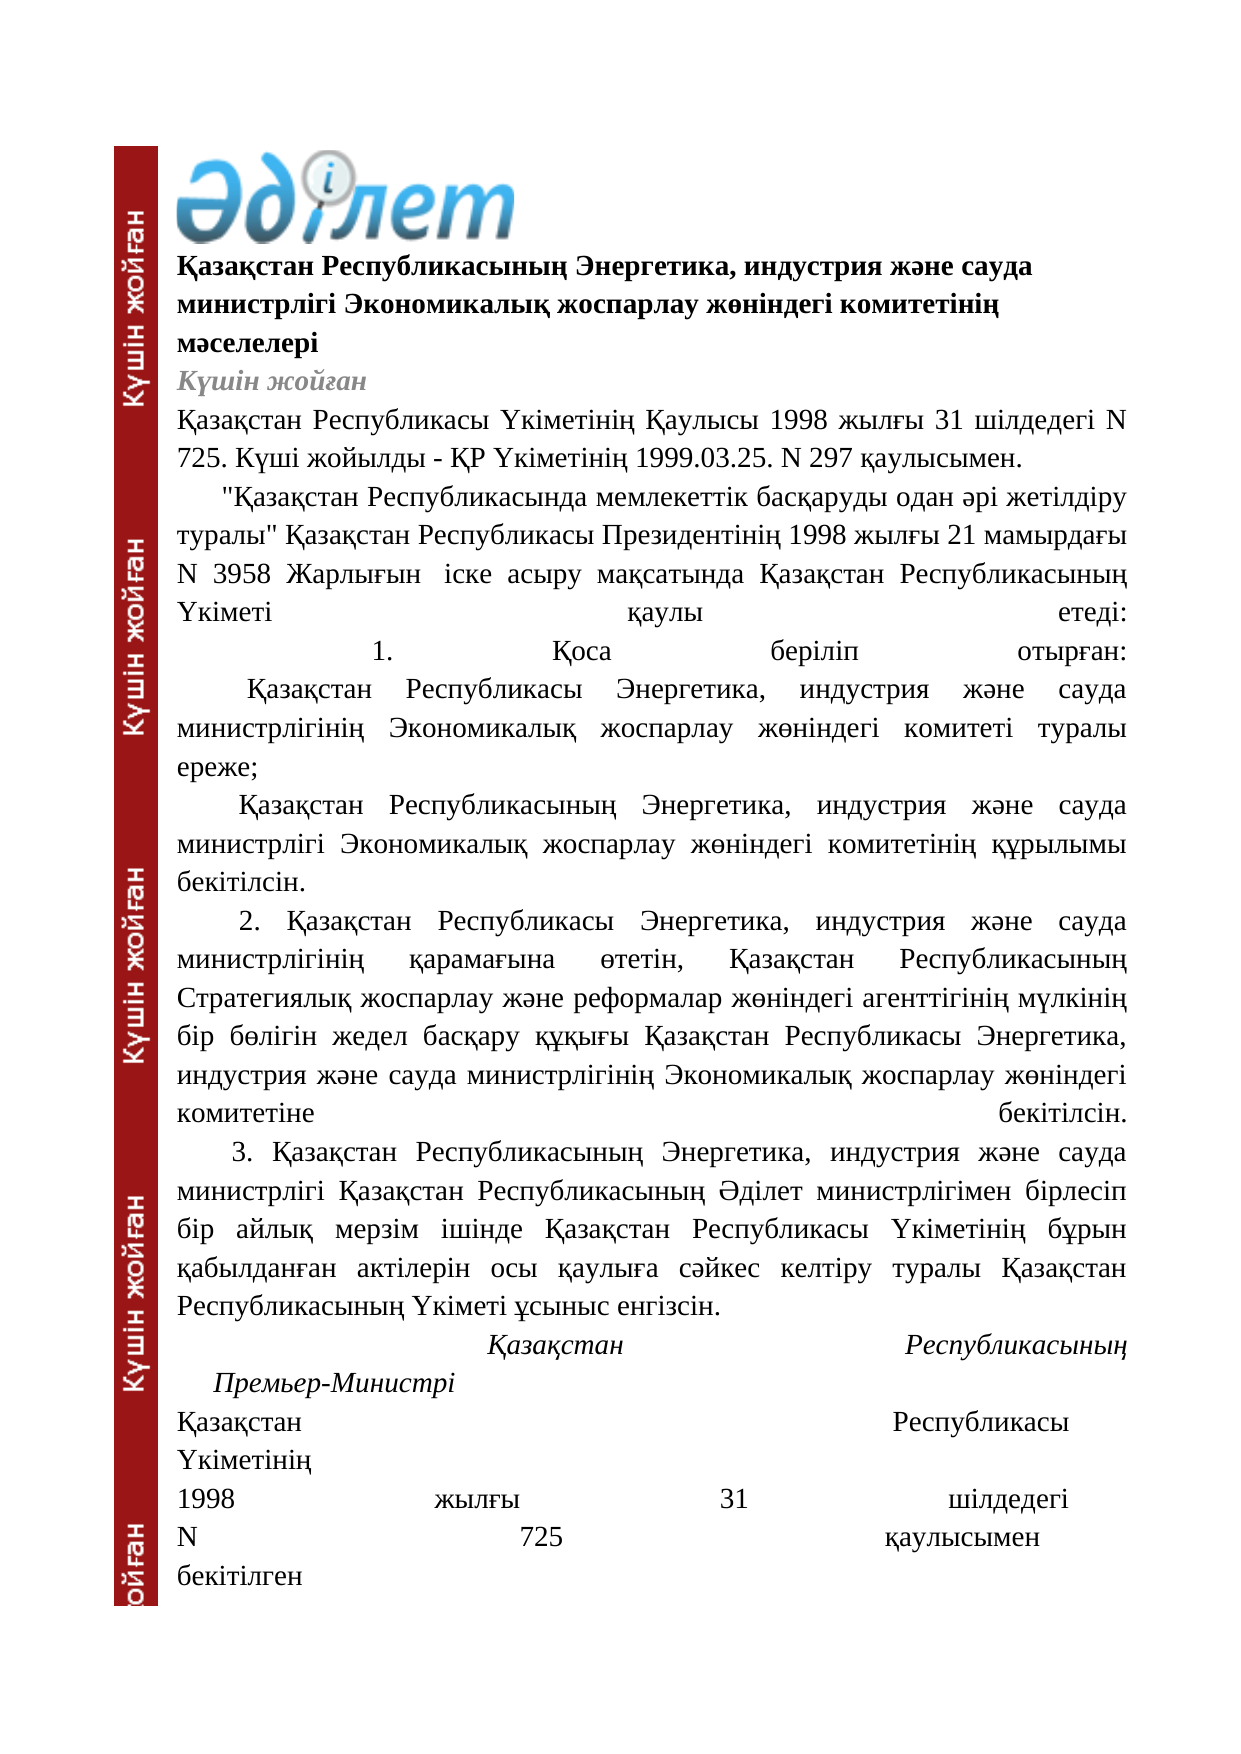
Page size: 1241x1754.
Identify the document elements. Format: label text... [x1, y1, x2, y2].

picture [114, 397, 158, 402]
text Қазақстан Республикасының Премьер-Министрi [112, 1327, 1128, 1399]
picture [114, 1399, 158, 1404]
text Күшін жойған [112, 363, 1128, 397]
text Қазақстан Республикасы Үкiметiнiң Қаулысы 1998 жылғы 31 шiлдедегi N 725. Күші жойылды - ҚР Үкіметінің 1999.03.25. N 297 қаулысымен. [112, 402, 1128, 474]
text "Қазақстан Республикасында мемлекеттiк басқаруды одан әрi жетiлдiру туралы" Қазақстан Республикасы Президентiнiң 1998 жылғы 21 мамырдағы N 3958 Жарлығын iске асыру мақсатында Қазақстан Республикасының Үкiметi қаулы етедi: 1. Қоса берiлiп отырған: Қазақстан Республикасы Энергетика, индустрия және сауда министрлiгiнiң Экономикалық жоспарлау жөнiндегi комитетi туралы ереже; Қазақстан Республикасының Энергетика, индустрия және сауда министрлiгi Экономикалық жоспарлау жөнiндегi комитетiнiң құрылымы бекiтiлсiн. 2. Қазақстан Республикасы Энергетика, индустрия және сауда министрлiгiнiң қарамағына өтетiн, Қазақстан Республикасының Стратегиялық жоспарлау және реформалар жөнiндегi агенттiгiнiң мүлкiнiң бiр бөлiгiн жедел басқару құқығы Қазақстан Республикасы Энергетика, индустрия және сауда министрлiгiнiң Экономикалық жоспарлау жөнiндегi комитетiне бекiтiлсiн. 3. Қазақстан Республикасының Энергетика, индустрия және сауда министрлiгi Қазақстан Республикасының Әдiлет министрлiгiмен бiрлесiп бiр айлық мерзiм iшiнде Қазақстан Республикасы Үкiметiнiң бұрын қабылданған актiлерiн осы қаулыға сәйкес келтiру туралы Қазақстан Республикасының Үкiметi ұсыныс енгiзсiн. [112, 479, 1128, 1322]
picture [114, 358, 158, 363]
text Қазақстан Республикасының Энергетика, индустрия және сауда министрлiгi Экономикалық жоспарлау жөнiндегi комитетiнiң мәселелерi [112, 248, 1128, 358]
picture [114, 474, 158, 479]
text Қазақстан Республикасы Үкiметiнiң 1998 жылғы 31 шiлдедегi N 725 қаулысымен бекiтiлген [112, 1404, 1128, 1592]
picture [114, 1322, 158, 1327]
picture [114, 1592, 158, 1606]
picture [176, 150, 515, 244]
picture [114, 146, 158, 248]
